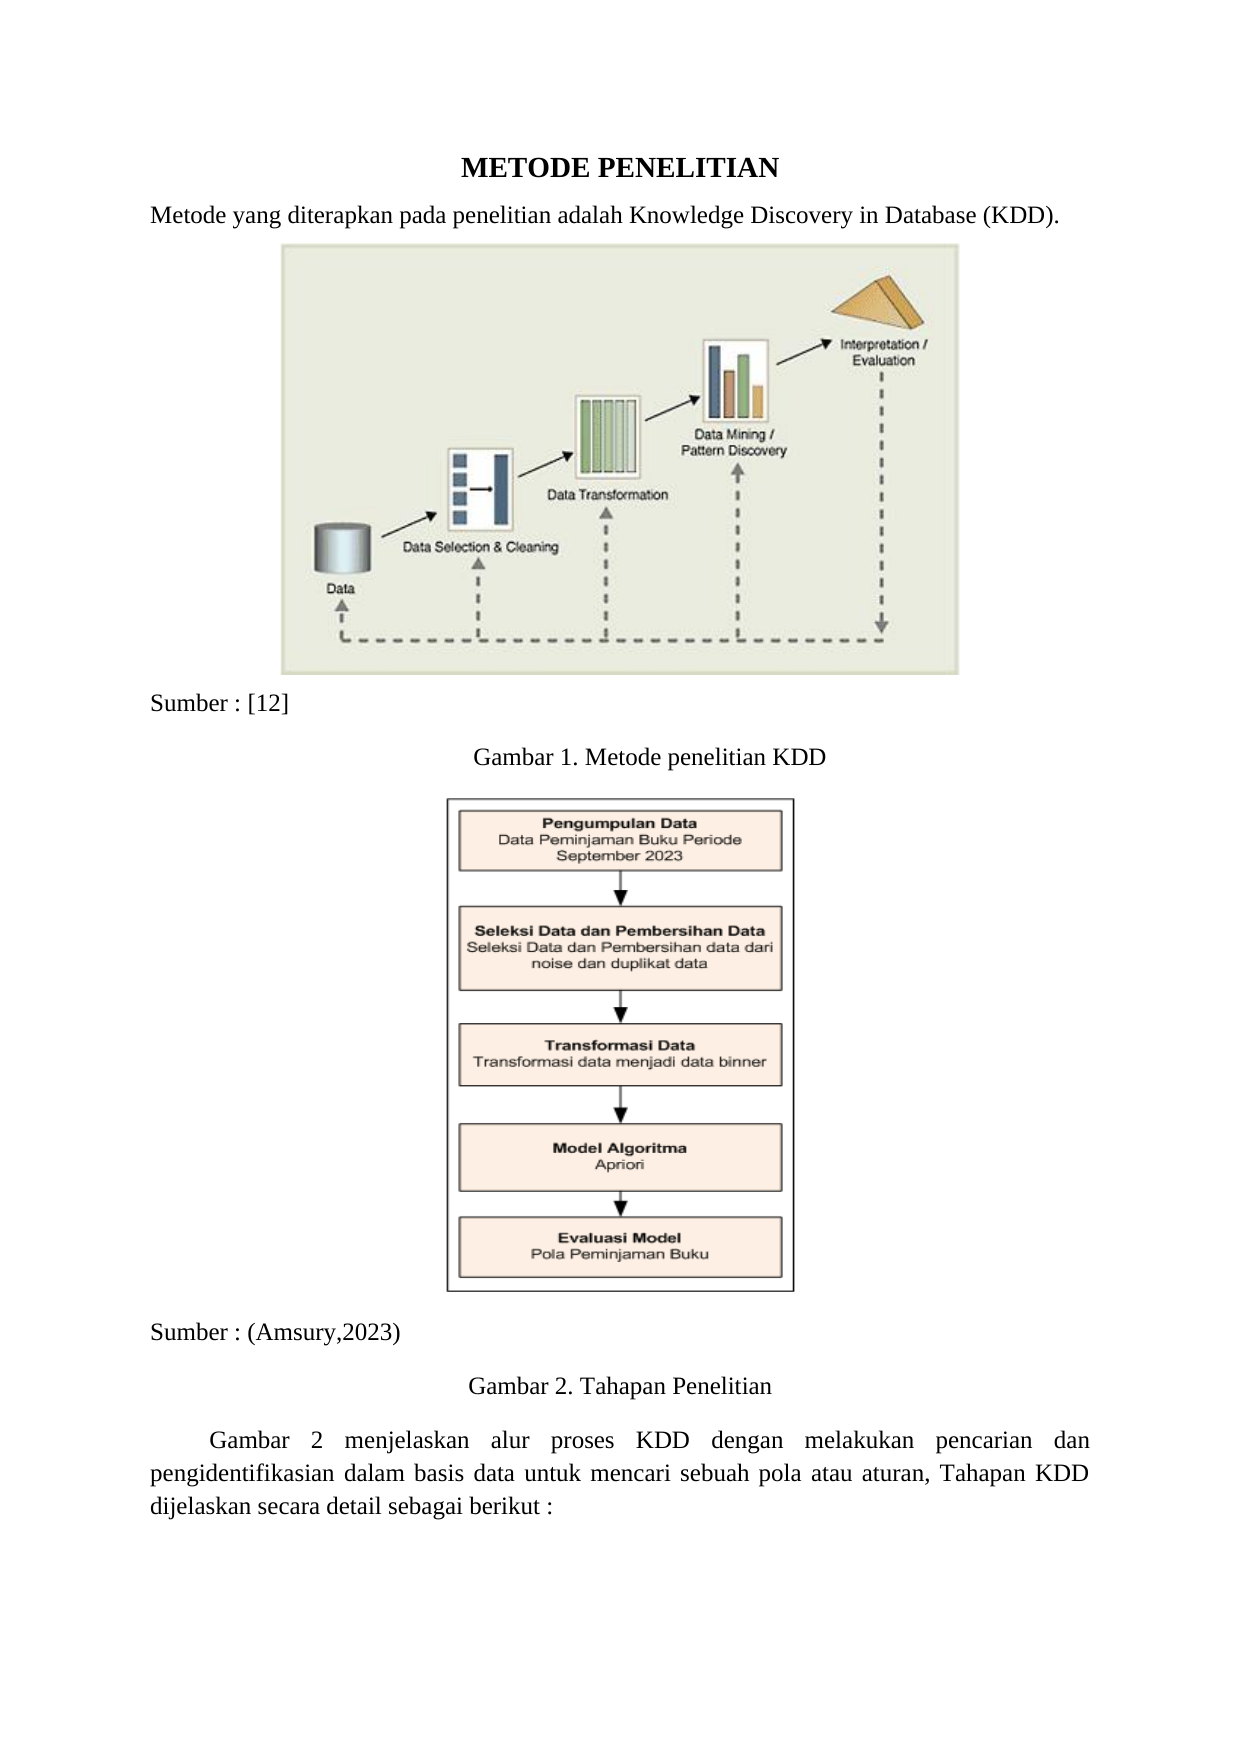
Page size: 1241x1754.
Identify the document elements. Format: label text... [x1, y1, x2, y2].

picture [444, 796, 796, 1293]
text Gambar 2. Tahapan Penelitian [150, 1371, 1090, 1400]
text Gambar 2 menjelaskan alur proses KDD dengan melakukan pencarian dan pengidentifikasian dalam basis data untuk mencari sebuah pola atau aturan, Tahapan KDD dijelaskan secara detail sebagai berikut : [150, 1425, 1090, 1520]
text Metode yang diterapkan pada penelitian adalah Knowledge Discovery in Database (KDD). [150, 200, 1090, 229]
text Gambar 1. Metode penelitian KDD [150, 742, 1090, 771]
picture [280, 243, 960, 675]
subtitle METODE PENELITIAN [150, 150, 1090, 183]
text Sumber : (Amsury,2023) [150, 1317, 1090, 1346]
text Sumber : [12] [150, 688, 1090, 717]
